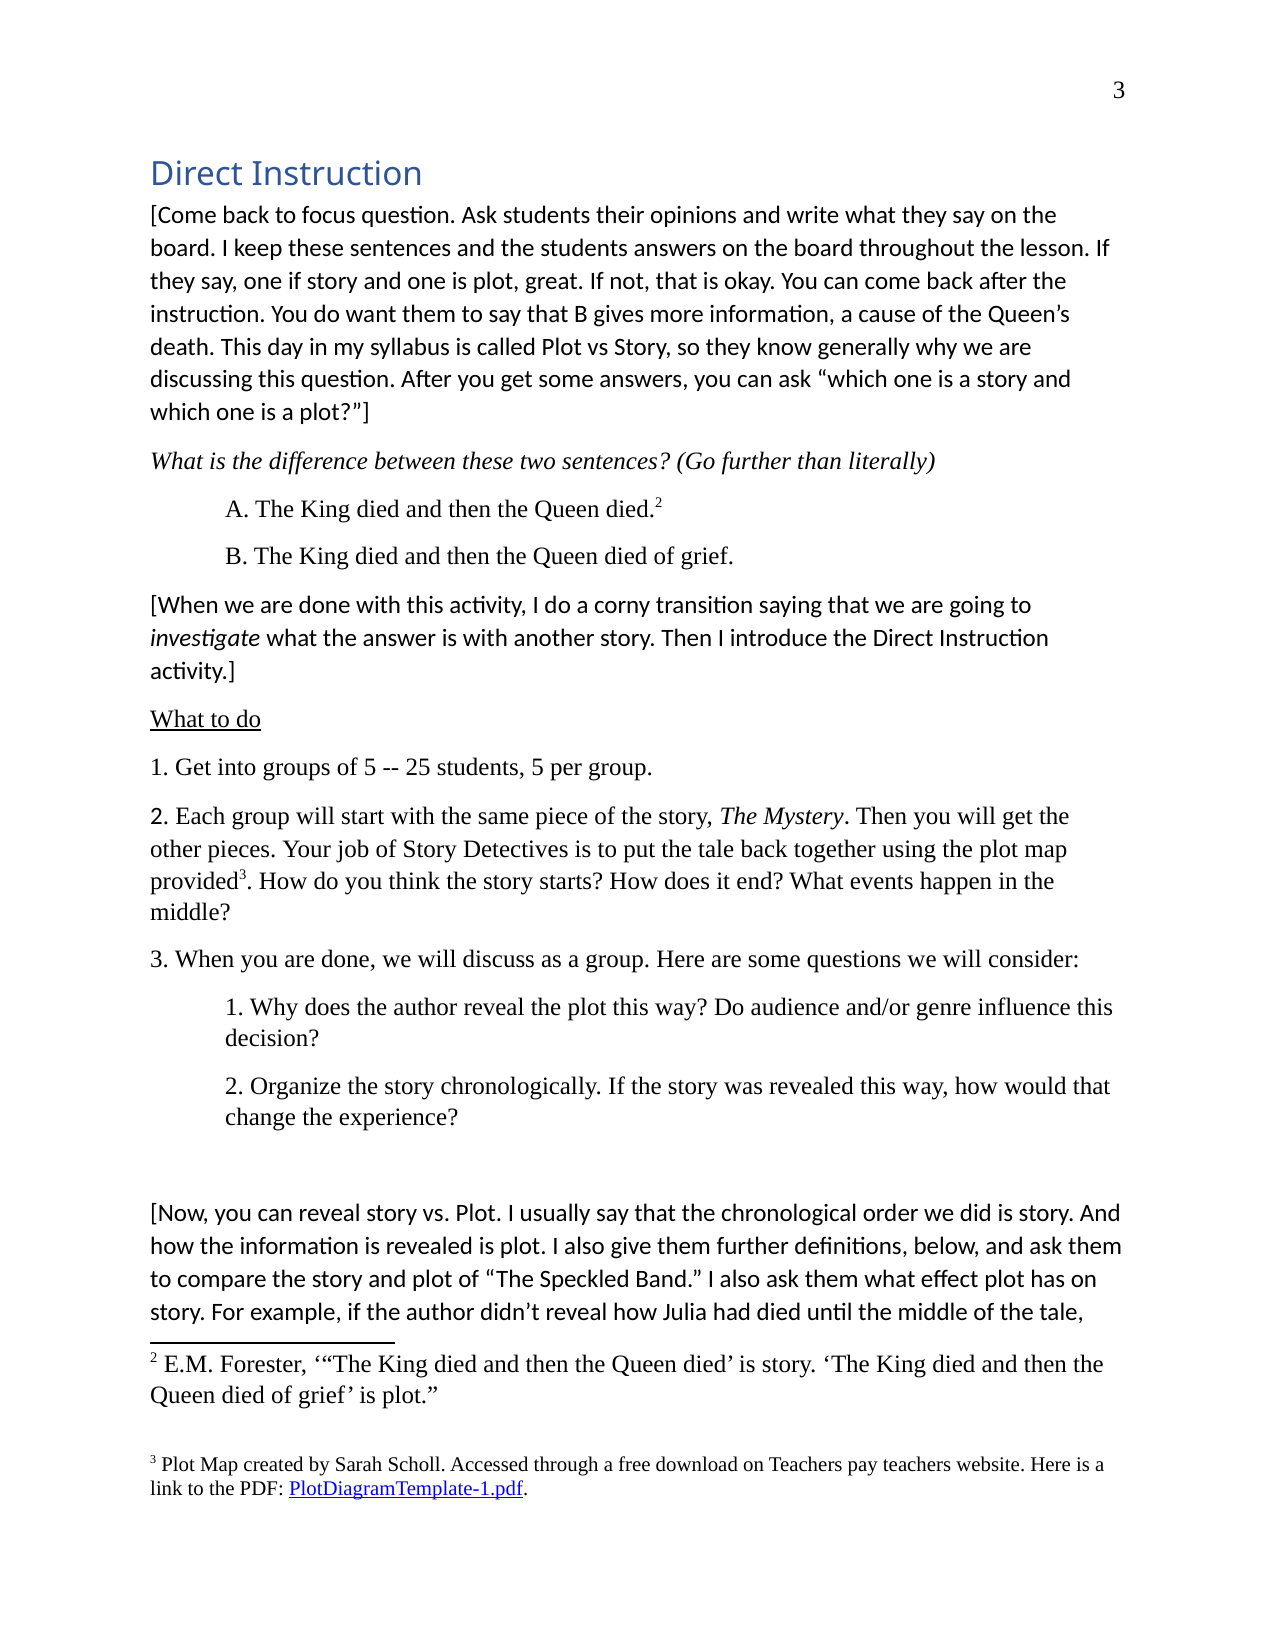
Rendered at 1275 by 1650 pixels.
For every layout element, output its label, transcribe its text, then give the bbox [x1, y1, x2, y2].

text 1. Get into groups of 5 -- 25 students, 5 per group. [150, 752, 1125, 781]
subtitle Direct Instruction [150, 150, 1125, 195]
text What is the difference between these two sentences? (Go further than literally) [150, 446, 1125, 475]
text [Come back to focus question. Ask students their opinions and write what they say on the board. I keep these sentences and the students answers on the board throughout the lesson. If they say, one if story and one is plot, great. If not, that is okay. You can come back after the instruction. You do want them to say that B gives more information, a cause of the Queen’s death. This day in my syllabus is called Plot vs Story, so they know generally why we are discussing this question. After you get some answers, you can ask “which one is a story and which one is a plot?”] [150, 199, 1125, 427]
text A. The King died and then the Queen died. [150, 494, 1125, 522]
text What to do [150, 704, 1125, 733]
text [When we are done with this activity, I do a corny transition saying that we are going to investigate what the answer is with another story. Then I introduce the Direct Instruction activity.] [150, 589, 1125, 686]
text 2. Organize the story chronologically. If the story was revealed this way, how would that change the experience? [225, 1071, 1125, 1131]
text B. The King died and then the Queen died of grief. [150, 541, 1125, 570]
text 3. When you are done, we will discuss as a group. Here are some questions we will consider: [150, 944, 1125, 973]
text 1. Why does the author reveal the plot this way? Do audience and/or genre influence this decision? [225, 992, 1125, 1052]
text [150, 1197, 1125, 1327]
text 2. Each group will start with the same piece of the story, The Mystery. Then you will get the other pieces. Your job of Story Detectives is to put the tale back together using the plot map provided. How do you think the story starts? How does it end? What events happen in the middle? [150, 800, 1125, 926]
